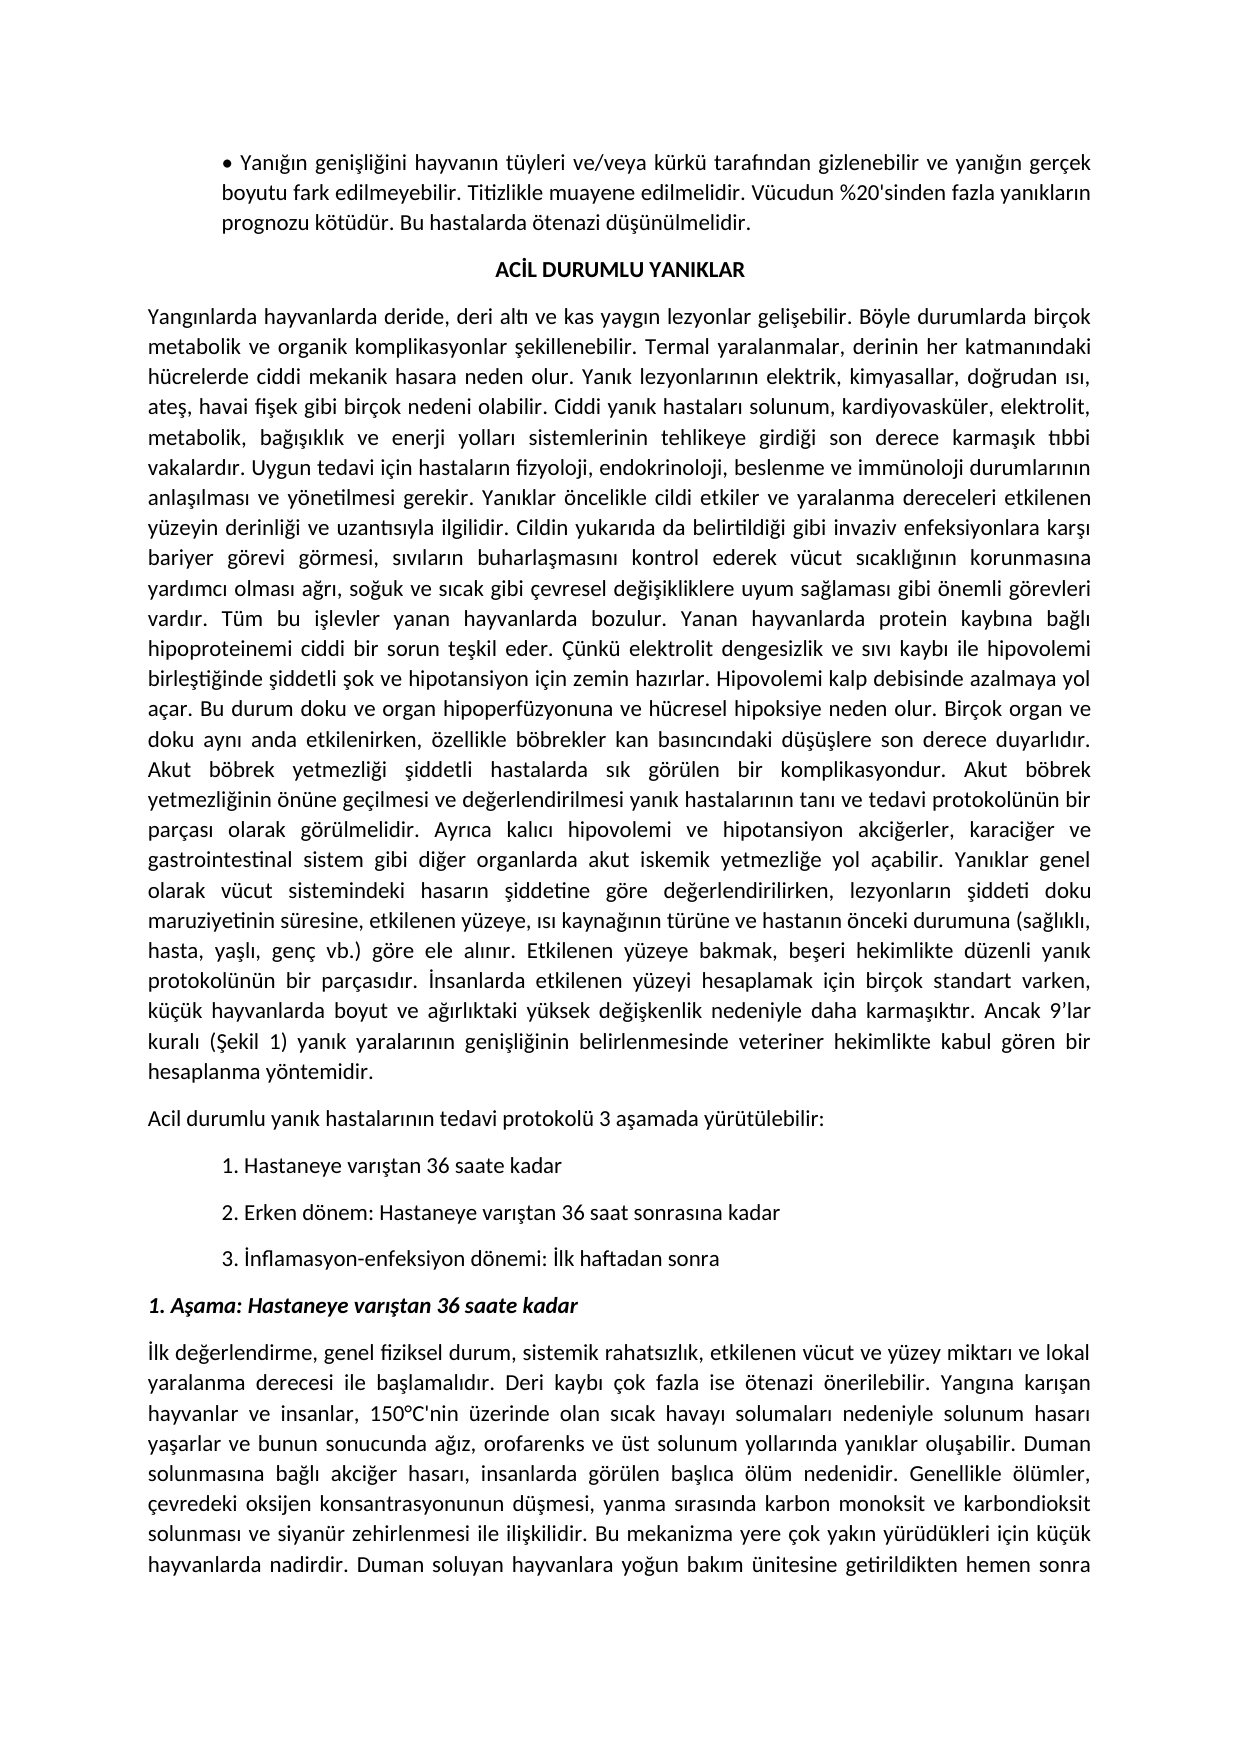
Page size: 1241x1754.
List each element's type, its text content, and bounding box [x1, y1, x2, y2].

text 1. Hastaneye varıştan 36 saate kadar [221, 1151, 1093, 1179]
text 1. Aşama: Hastaneye varıştan 36 saate kadar [148, 1291, 1093, 1319]
text 2. Erken dönem: Hastaneye varıştan 36 saat sonrasına kadar [221, 1198, 1093, 1226]
text • Yanığın genişliğini hayvanın tüyleri ve/veya kürkü tarafından gizlenebilir ve yanığın gerçek boyutu fark edilmeyebilir. Titizlikle muayene edilmelidir. Vücudun %20'sinden fazla yanıkların prognozu kötüdür. Bu hastalarda ötenazi düşünülmelidir. [221, 148, 1093, 236]
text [148, 1338, 1093, 1578]
text 3. İnflamasyon-enfeksiyon dönemi: İlk haftadan sonra [221, 1244, 1093, 1272]
text ACİL DURUMLU YANIKLAR [148, 255, 1093, 283]
text Yangınlarda hayvanlarda deride, deri altı ve kas yaygın lezyonlar gelişebilir. Böyle durumlarda birçok metabolik ve organik komplikasyonlar şekillenebilir. Termal yaralanmalar, derinin her katmanındaki hücrelerde ciddi mekanik hasara neden olur. Yanık lezyonlarının elektrik, kimyasallar, doğrudan ısı, ateş, havai fişek gibi birçok nedeni olabilir. Ciddi yanık hastaları solunum, kardiyovasküler, elektrolit, metabolik, bağışıklık ve enerji yolları sistemlerinin tehlikeye girdiği son derece karmaşık tıbbi vakalardır. Uygun tedavi için hastaların fizyoloji, endokrinoloji, beslenme ve immünoloji durumlarının anlaşılması ve yönetilmesi gerekir. Yanıklar öncelikle cildi etkiler ve yaralanma dereceleri etkilenen yüzeyin derinliği ve uzantısıyla ilgilidir. Cildin yukarıda da belirtildiği gibi invaziv enfeksiyonlara karşı bariyer görevi görmesi, sıvıların buharlaşmasını kontrol ederek vücut sıcaklığının korunmasına yardımcı olması ağrı, soğuk ve sıcak gibi çevresel değişikliklere uyum sağlaması gibi önemli görevleri vardır. Tüm bu işlevler yanan hayvanlarda bozulur. Yanan hayvanlarda protein kaybına bağlı hipoproteinemi ciddi bir sorun teşkil eder. Çünkü elektrolit dengesizlik ve sıvı kaybı ile hipovolemi birleştiğinde şiddetli şok ve hipotansiyon için zemin hazırlar. Hipovolemi kalp debisinde azalmaya yol açar. Bu durum doku ve organ hipoperfüzyonuna ve hücresel hipoksiye neden olur. Birçok organ ve doku aynı anda etkilenirken, özellikle böbrekler kan basıncındaki düşüşlere son derece duyarlıdır. Akut böbrek yetmezliği şiddetli hastalarda sık görülen bir komplikasyondur. Akut böbrek yetmezliğinin önüne geçilmesi ve değerlendirilmesi yanık hastalarının tanı ve tedavi protokolünün bir parçası olarak görülmelidir. Ayrıca kalıcı hipovolemi ve hipotansiyon akciğerler, karaciğer ve gastrointestinal sistem gibi diğer organlarda akut iskemik yetmezliğe yol açabilir. Yanıklar genel olarak vücut sistemindeki hasarın şiddetine göre değerlendirilirken, lezyonların şiddeti doku maruziyetinin süresine, etkilenen yüzeye, ısı kaynağının türüne ve hastanın önceki durumuna (sağlıklı, hasta, yaşlı, genç vb.) göre ele alınır. Etkilenen yüzeye bakmak, beşeri hekimlikte düzenli yanık protokolünün bir parçasıdır. İnsanlarda etkilenen yüzeyi hesaplamak için birçok standart varken, küçük hayvanlarda boyut ve ağırlıktaki yüksek değişkenlik nedeniyle daha karmaşıktır. Ancak 9’lar kuralı (Şekil 1) yanık yaralarının genişliğinin belirlenmesinde veteriner hekimlikte kabul gören bir hesaplanma yöntemidir. [148, 302, 1093, 1085]
text Acil durumlu yanık hastalarının tedavi protokolü 3 aşamada yürütülebilir: [148, 1104, 1093, 1132]
